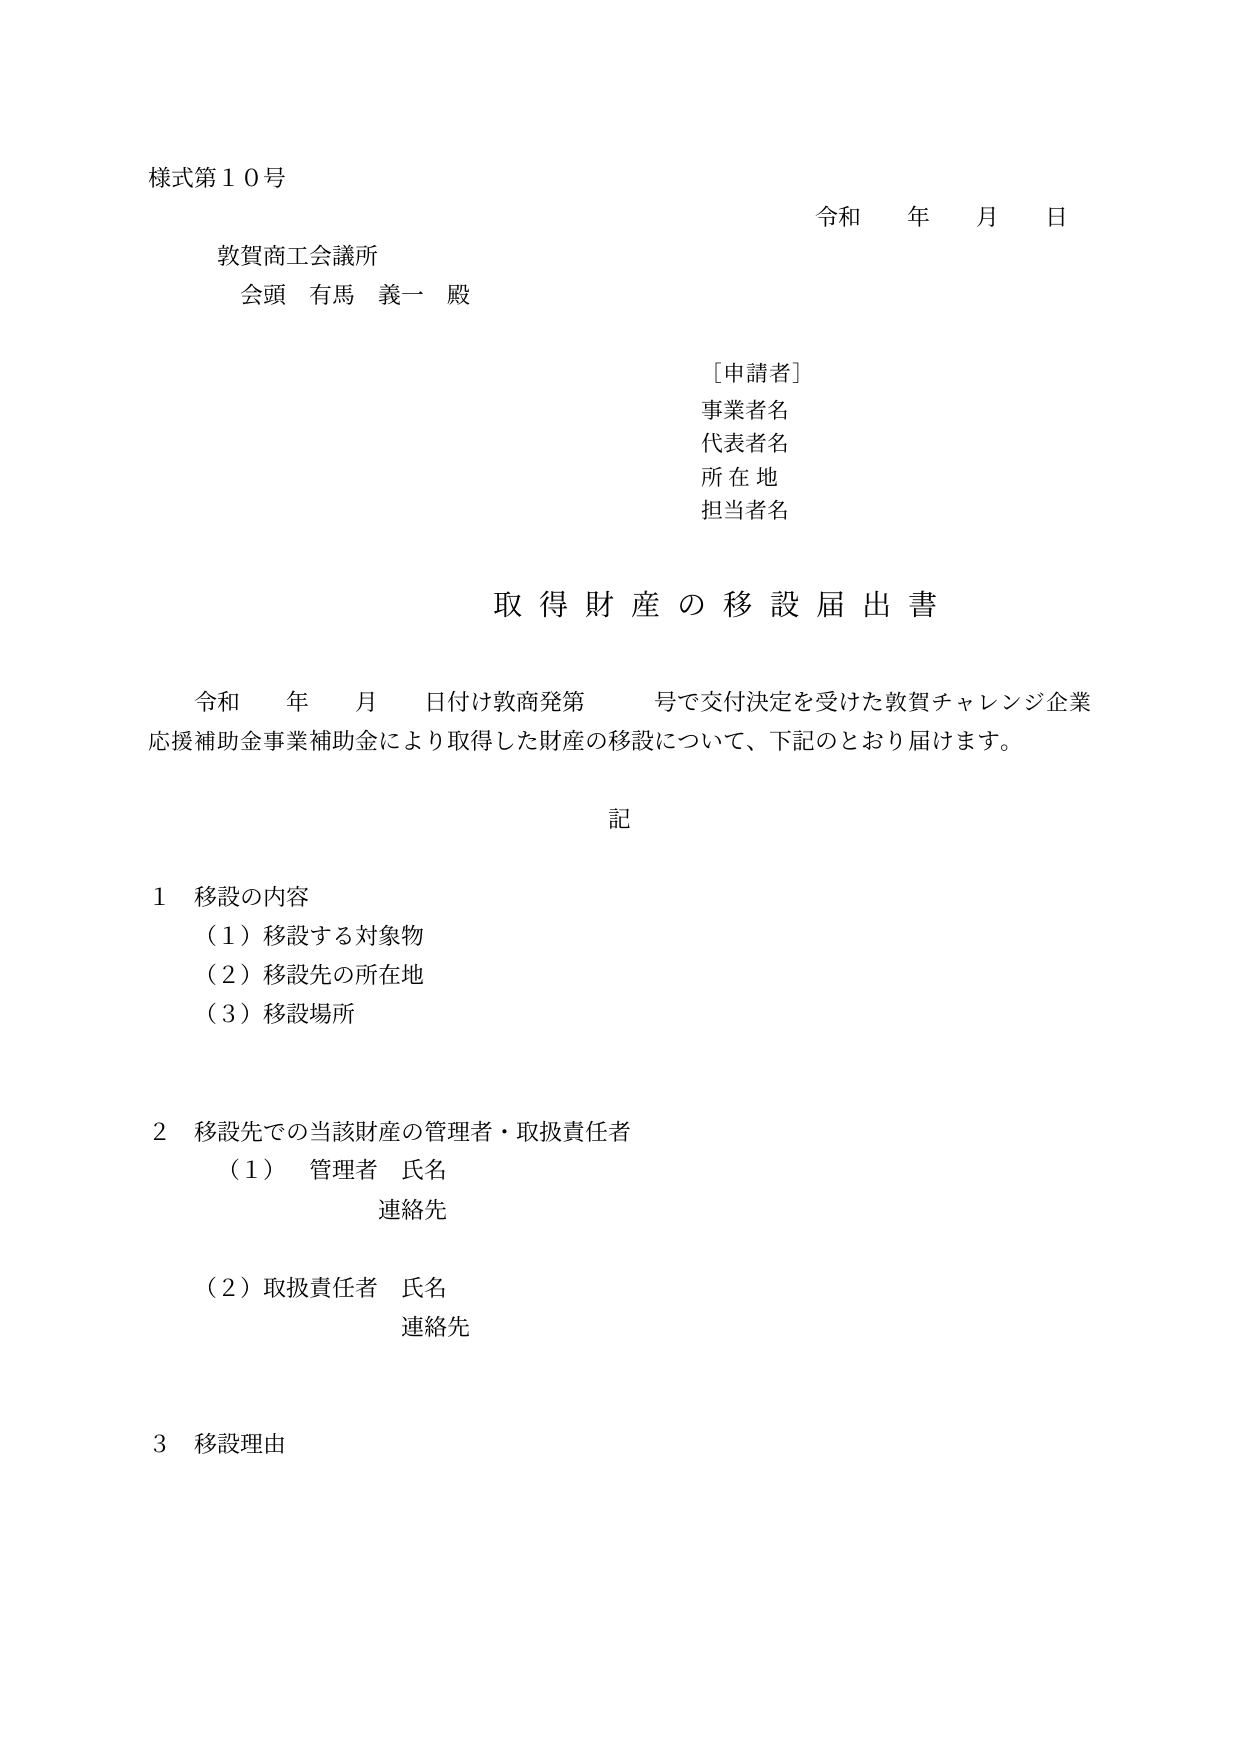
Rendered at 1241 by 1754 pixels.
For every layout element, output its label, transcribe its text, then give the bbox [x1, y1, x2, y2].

list 連絡先 [272, 1189, 1092, 1228]
text （２）移設先の所在地 [148, 954, 1092, 993]
text 敦賀商工会議所 [148, 235, 1092, 274]
text ［申請者］ [148, 352, 1092, 391]
text （３）移設場所 [148, 993, 1092, 1032]
text （１）移設する対象物 [148, 915, 1092, 954]
text 事業者名 [148, 391, 1092, 424]
text 令和 年 月 日付け敦商発第 号で交付決定を受けた敦賀チャレンジ企業応援補助金事業補助金により取得した財産の移設について、下記のとおり届けます。 [148, 681, 1092, 759]
text 会頭 有馬 義一 殿 [148, 274, 1092, 313]
text ３ 移設理由 [148, 1423, 1092, 1462]
text 代表者名 [148, 424, 1092, 458]
text ２ 移設先での当該財産の管理者・取扱責任者 [148, 1111, 1092, 1149]
text 所 在 地 [148, 458, 1092, 491]
subtitle 記 [148, 798, 1092, 837]
list 管理者 氏名 [197, 1149, 1092, 1189]
text 令和 年 月 日 [148, 196, 1068, 235]
text 担当者名 [148, 491, 1092, 524]
text 連絡先 [148, 1306, 1092, 1345]
text 取得財産の移設届出書 [148, 564, 1092, 642]
text １ 移設の内容 [148, 876, 1092, 915]
text （２）取扱責任者 氏名 [148, 1267, 1092, 1306]
text 様式第１０号 [148, 157, 1092, 196]
